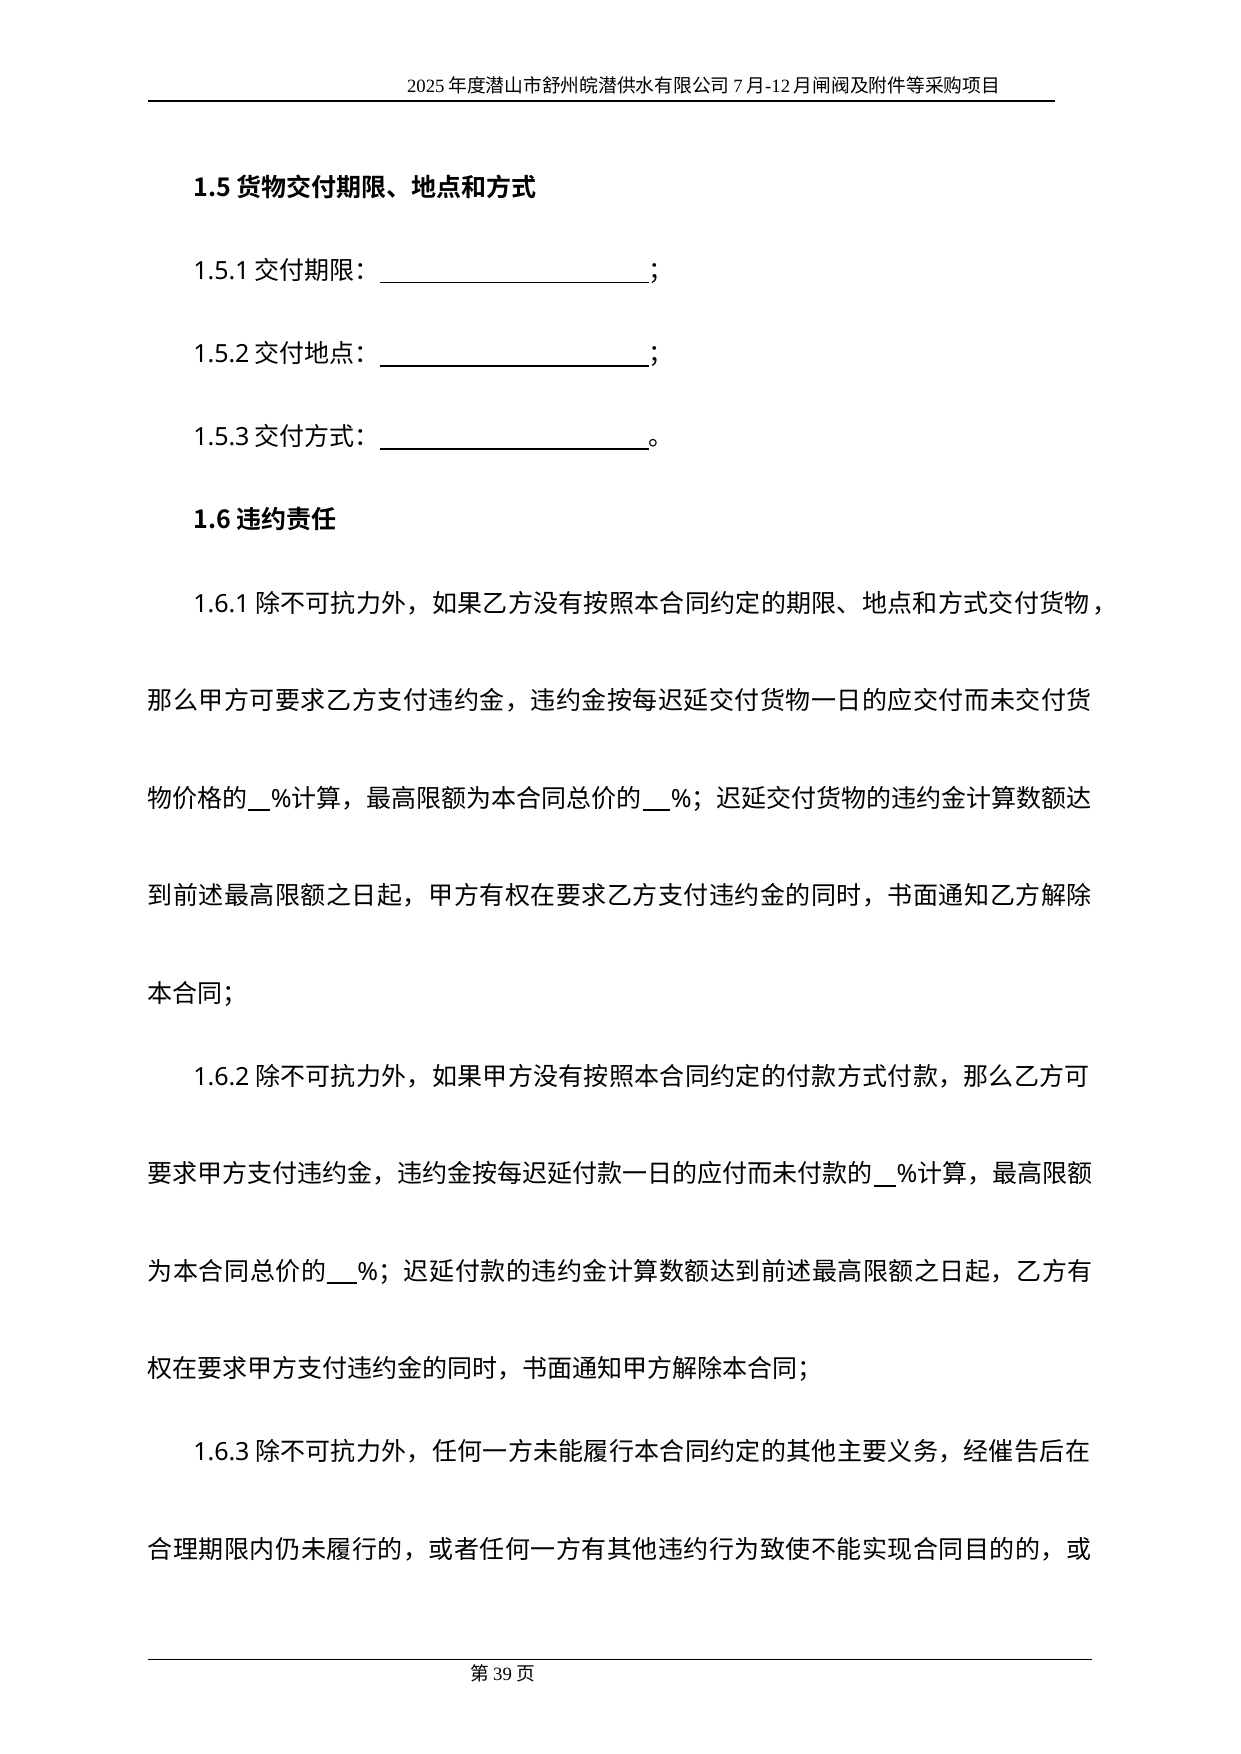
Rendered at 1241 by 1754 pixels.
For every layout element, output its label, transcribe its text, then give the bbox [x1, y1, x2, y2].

text 1.5.2交付地点： ； [148, 319, 1092, 384]
text 1.6.1除不可抗力外，如果乙方没有按照本合同约定的期限、地点和方式交付货物，那么甲方可要求乙方支付违约金，违约金按每迟延交付货物一日的应交付而未交付货物价格的 %计算，最高限额为本合同总价的 %；迟延交付货物的违约金计算数额达到前述最高限额之日起，甲方有权在要求乙方支付违约金的同时，书面通知乙方解除本合同； [148, 569, 1092, 1024]
text 1.6.2除不可抗力外，如果甲方没有按照本合同约定的付款方式付款，那么乙方可要求甲方支付违约金，违约金按每迟延付款一日的应付而未付款的 %计算，最高限额为本合同总价的 %；迟延付款的违约金计算数额达到前述最高限额之日起，乙方有权在要求甲方支付违约金的同时，书面通知甲方解除本合同； [148, 1042, 1092, 1399]
text 1.6 违约责任 [148, 486, 1092, 551]
text 1.5 货物交付期限、地点和方式 [148, 153, 1092, 218]
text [148, 1417, 1092, 1580]
text 1.5.1交付期限： ； [148, 236, 1092, 301]
text 1.5.3交付方式： 。 [148, 402, 1092, 467]
